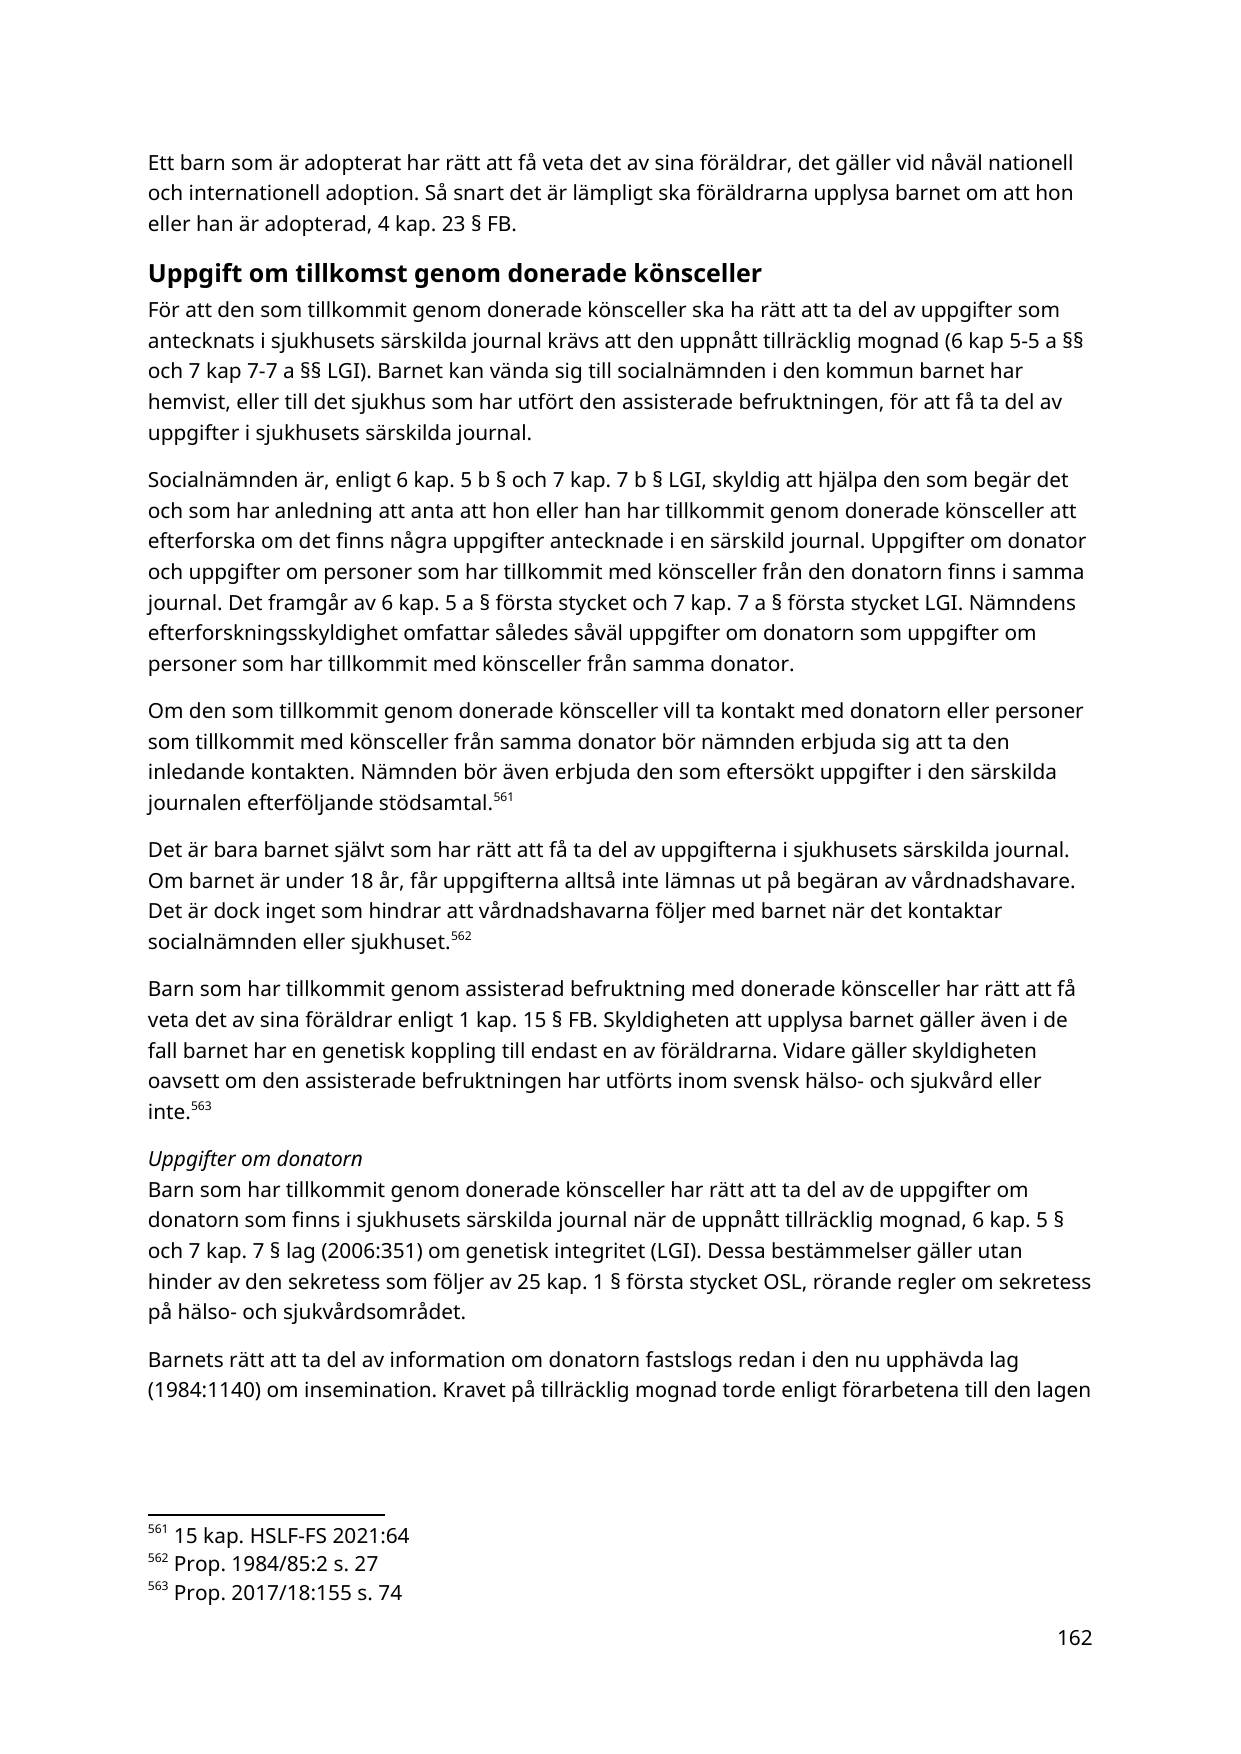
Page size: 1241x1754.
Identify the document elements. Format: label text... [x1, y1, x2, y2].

text Ett barn som är adopterat har rätt att få veta det av sina föräldrar, det gäller vid nåväl nationell och internationell adoption. Så snart det är lämpligt ska föräldrarna upplysa barnet om att hon eller han är adopterad, 4 kap. 23 § FB. [148, 148, 1093, 237]
subtitle Uppgift om tillkomst genom donerade könsceller [148, 256, 1093, 290]
text Socialnämnden är, enligt 6 kap. 5 b § och 7 kap. 7 b § LGI, skyldig att hjälpa den som begär det och som har anledning att anta att hon eller han har tillkommit genom donerade könsceller att efterforska om det finns några uppgifter antecknade i en särskild journal. Uppgifter om donator och uppgifter om personer som har tillkommit med könsceller från den donatorn finns i samma journal. Det framgår av 6 kap. 5 a § första stycket och 7 kap. 7 a § första stycket LGI. Nämndens efterforskningsskyldighet omfattar således såväl uppgifter om donatorn som uppgifter om personer som har tillkommit med könsceller från samma donator. [148, 465, 1093, 677]
subtitle Uppgifter om donatorn [148, 1144, 1093, 1173]
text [148, 1345, 1093, 1434]
text För att den som tillkommit genom donerade könsceller ska ha rätt att ta del av uppgifter som antecknats i sjukhusets särskilda journal krävs att den uppnått tillräcklig mognad (6 kap 5-5 a §§ och 7 kap 7-7 a §§ LGI). Barnet kan vända sig till socialnämnden i den kommun barnet har hemvist, eller till det sjukhus som har utfört den assisterade befruktningen, för att få ta del av uppgifter i sjukhusets särskilda journal. [148, 295, 1093, 446]
text Barn som har tillkommit genom donerade könsceller har rätt att ta del av de uppgifter om donatorn som finns i sjukhusets särskilda journal när de uppnått tillräcklig mognad, 6 kap. 5 § och 7 kap. 7 § lag (2006:351) om genetisk integritet (LGI). Dessa bestämmelser gäller utan hinder av den sekretess som följer av 25 kap. 1 § första stycket OSL, rörande regler om sekretess på hälso- och sjukvårdsområdet. [148, 1175, 1093, 1326]
text Det är bara barnet självt som har rätt att få ta del av uppgifterna i sjukhusets särskilda journal. Om barnet är under 18 år, får uppgifterna alltså inte lämnas ut på begäran av vårdnadshavare. Det är dock inget som hindrar att vårdnadshavarna följer med barnet när det kontaktar socialnämnden eller sjukhuset. [148, 835, 1093, 956]
text Om den som tillkommit genom donerade könsceller vill ta kontakt med donatorn eller personer som tillkommit med könsceller från samma donator bör nämnden erbjuda sig att ta den inledande kontakten. Nämnden bör även erbjuda den som eftersökt uppgifter i den särskilda journalen efterföljande stödsamtal. [148, 696, 1093, 816]
text Barn som har tillkommit genom assisterad befruktning med donerade könsceller har rätt att få veta det av sina föräldrar enligt 1 kap. 15 § FB. Skyldigheten att upplysa barnet gäller även i de fall barnet har en genetisk koppling till endast en av föräldrarna. Vidare gäller skyldigheten oavsett om den assisterade befruktningen har utförts inom svensk hälso- och sjukvård eller inte. [148, 974, 1093, 1125]
